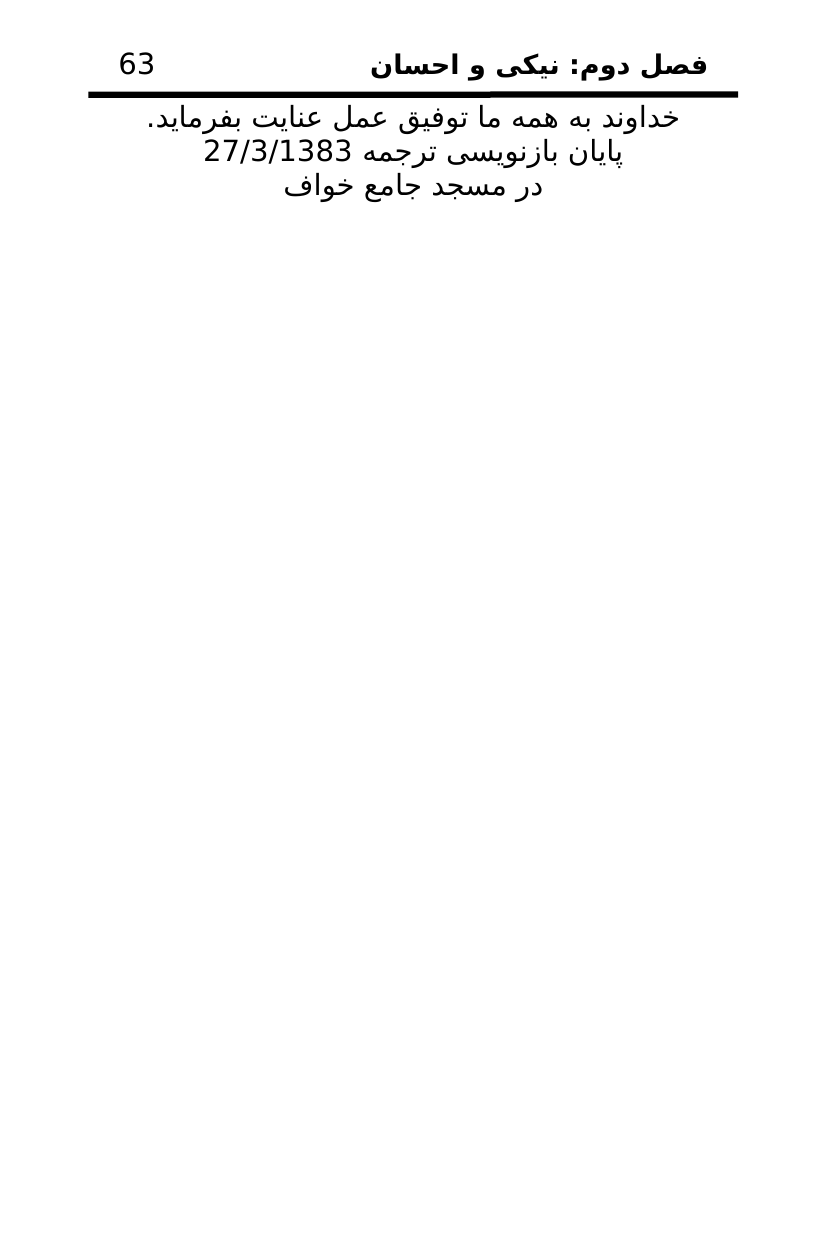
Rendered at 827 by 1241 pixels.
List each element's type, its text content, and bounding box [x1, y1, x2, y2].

text در مسجد جامع خواف [89, 168, 738, 202]
text پایان بازنویسی ترجمه 27/3/1383 [89, 134, 738, 168]
text خداوند به همه ما توفیق عمل عنایت بفرماید. [89, 100, 738, 134]
